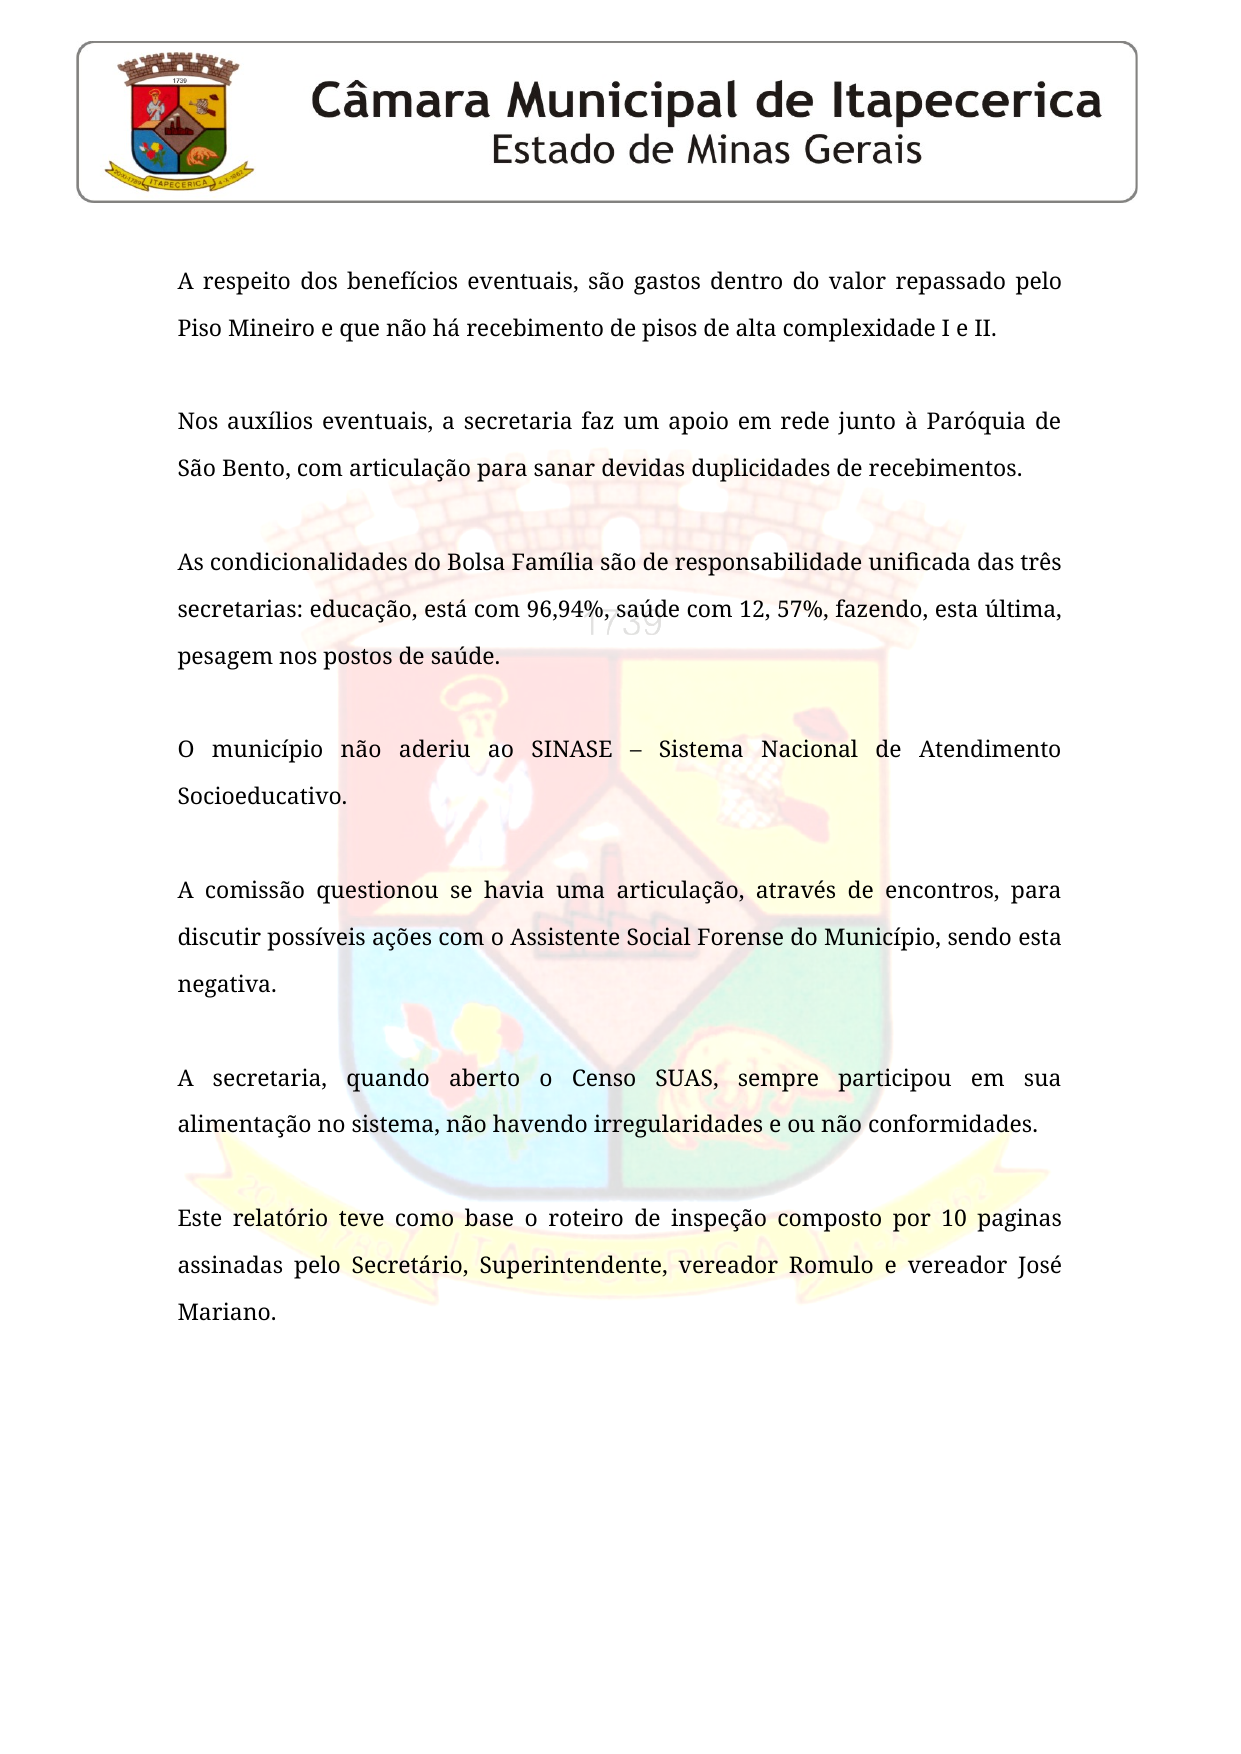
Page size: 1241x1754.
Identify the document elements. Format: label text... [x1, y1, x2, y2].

text Nos auxílios eventuais, a secretaria faz um apoio em rede junto à Paróquia de São Bento, com articulação para sanar devidas duplicidades de recebimentos. [177, 405, 1063, 483]
text As condicionalidades do Bolsa Família são de responsabilidade unificada das três secretarias: educação, está com 96,94%, saúde com 12, 57%, fazendo, esta última, pesagem nos postos de saúde. [177, 546, 1063, 671]
picture [76, 41, 1138, 203]
text A respeito dos benefícios eventuais, são gastos dentro do valor repassado pelo Piso Mineiro e que não há recebimento de pisos de alta complexidade I e II. [177, 265, 1063, 343]
text O município não aderiu ao SINASE – Sistema Nacional de Atendimento Socioeducativo. [177, 733, 1063, 812]
text A comissão questionou se havia uma articulação, através de encontros, para discutir possíveis ações com o Assistente Social Forense do Município, sendo esta negativa. [177, 874, 1063, 999]
text Este relatório teve como base o roteiro de inspeção composto por 10 paginas assinadas pelo Secretário, Superintendente, vereador Romulo e vereador José Mariano. [177, 1202, 1063, 1327]
text A secretaria, quando aberto o Censo SUAS, sempre participou em sua alimentação no sistema, não havendo irregularidades e ou não conformidades. [177, 1062, 1063, 1140]
